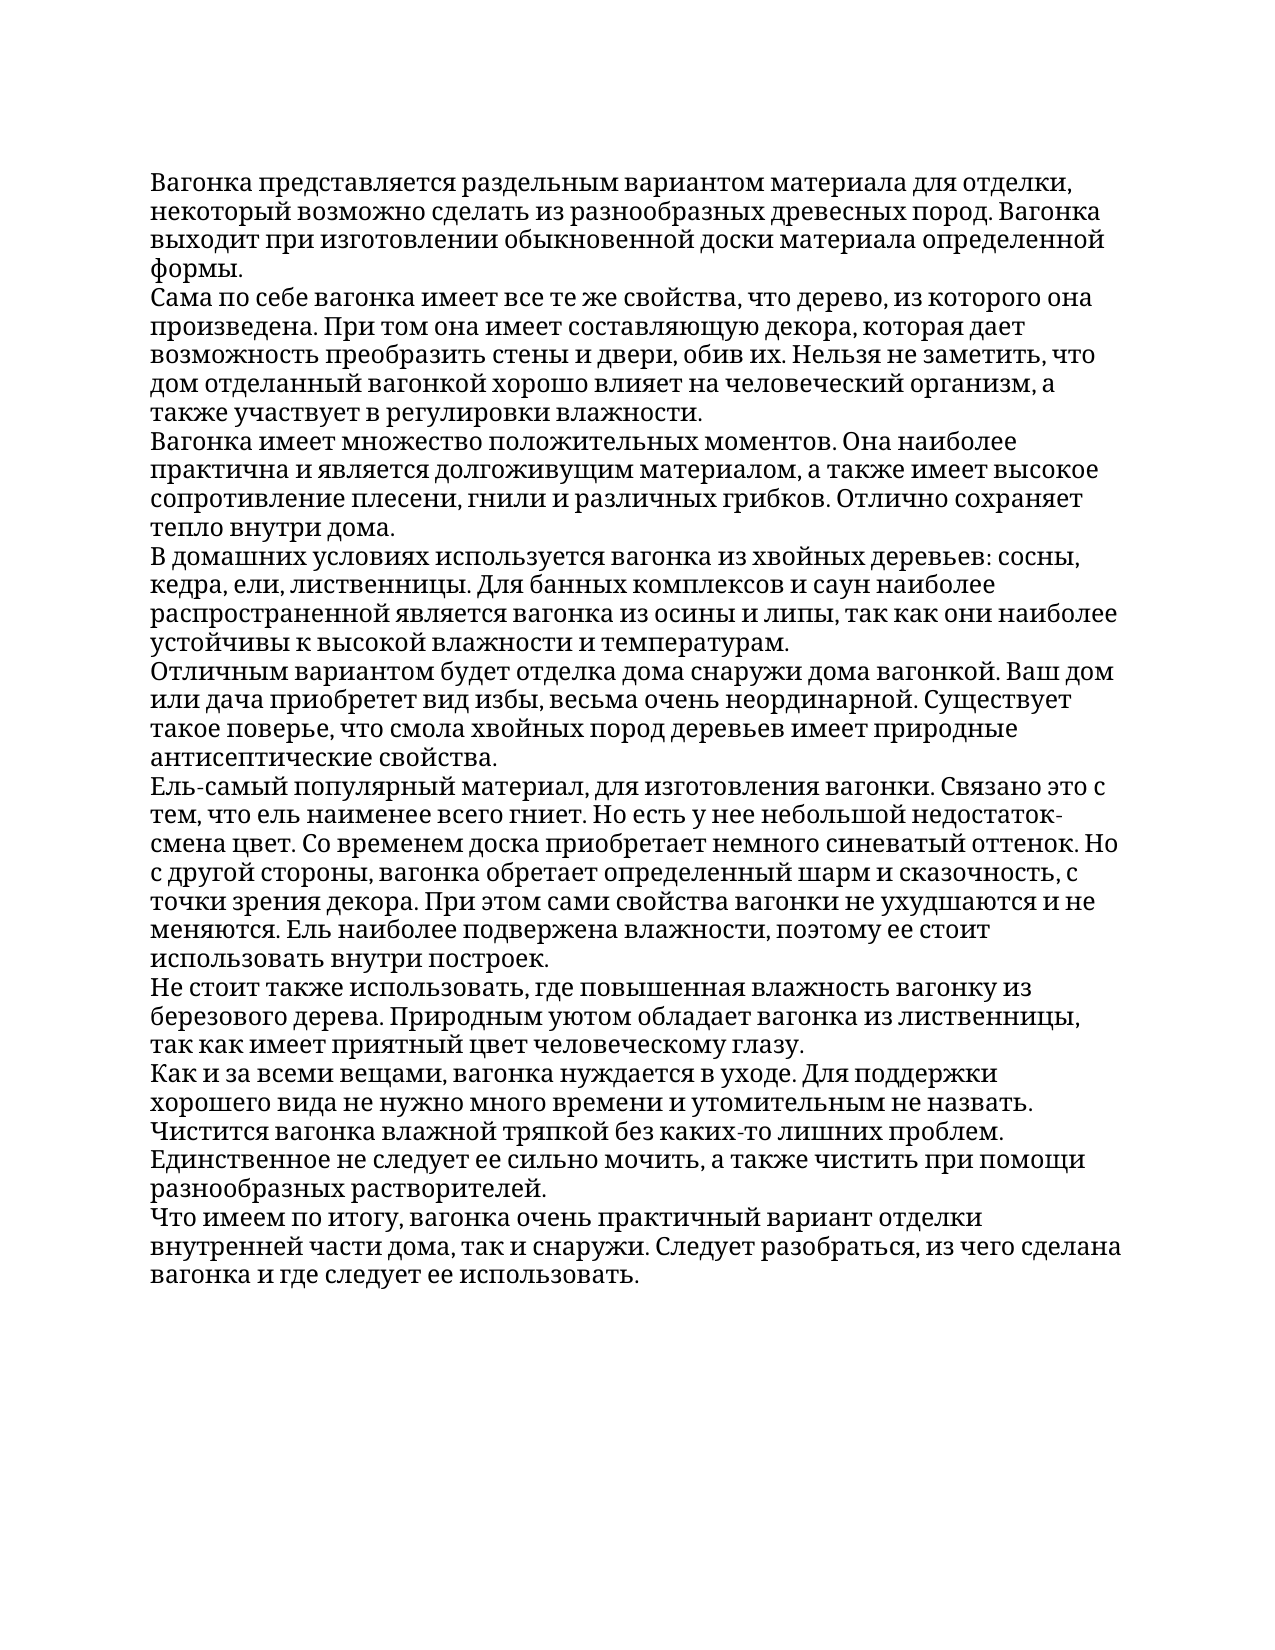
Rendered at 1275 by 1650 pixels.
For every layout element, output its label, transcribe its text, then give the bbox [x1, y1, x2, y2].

text Вагонка представляется раздельным вариантом материала для отделки, некоторый возможно сделать из разнообразных древесных пород. Вагонка выходит при изготовлении обыкновенной доски материала определенной формы. Сама по себе вагонка имеет все те же свойства, что дерево, из которого она произведена. При том она имеет составляющую декора, которая дает возможность преобразить стены и двери, обив их. Нельзя не заметить, что дом отделанный вагонкой хорошо влияет на человеческий организм, а также участвует в регулировки влажности. Вагонка имеет множество положительных моментов. Она наиболее практична и является долгоживущим материалом, а также имеет высокое сопротивление плесени, гнили и различных грибков. Отлично сохраняет тепло внутри дома. В домашних условиях используется вагонка из хвойных деревьев: сосны, кедра, ели, лиственницы. Для банных комплексов и саун наиболее распространенной является вагонка из осины и липы, так как они наиболее устойчивы к высокой влажности и температурам. Отличным вариантом будет отделка дома снаружи дома вагонкой. Ваш дом или дача приобретет вид избы, весьма очень неординарной. Существует такое поверье, что смола хвойных пород деревьев имеет природные антисептические свойства. Ель-самый популярный материал, для изготовления вагонки. Связано это с тем, что ель наименее всего гниет. Но есть у нее небольшой недостаток-смена цвет. Со временем доска приобретает немного синеватый оттенок. Но с другой стороны, вагонка обретает определенный шарм и сказочность, с точки зрения декора. При этом сами свойства вагонки не ухудшаются и не меняются. Ель наиболее подвержена влажности, поэтому ее стоит использовать внутри построек. Не стоит также использовать, где повышенная влажность вагонку из березового дерева. Природным уютом обладает вагонка из лиственницы, так как имеет приятный цвет человеческому глазу. Как и за всеми вещами, вагонка нуждается в уходе. Для поддержки хорошего вида не нужно много времени и утомительным не назвать. Чистится вагонка влажной тряпкой без каких-то лишних проблем. Единственное не следует ее сильно мочить, а также чистить при помощи разнообразных растворителей. Что имеем по итогу, вагонка очень практичный вариант отделки внутренней части дома, так и снаружи. Следует разобраться, из чего сделана вагонка и где следует ее использовать. [150, 169, 1125, 1290]
